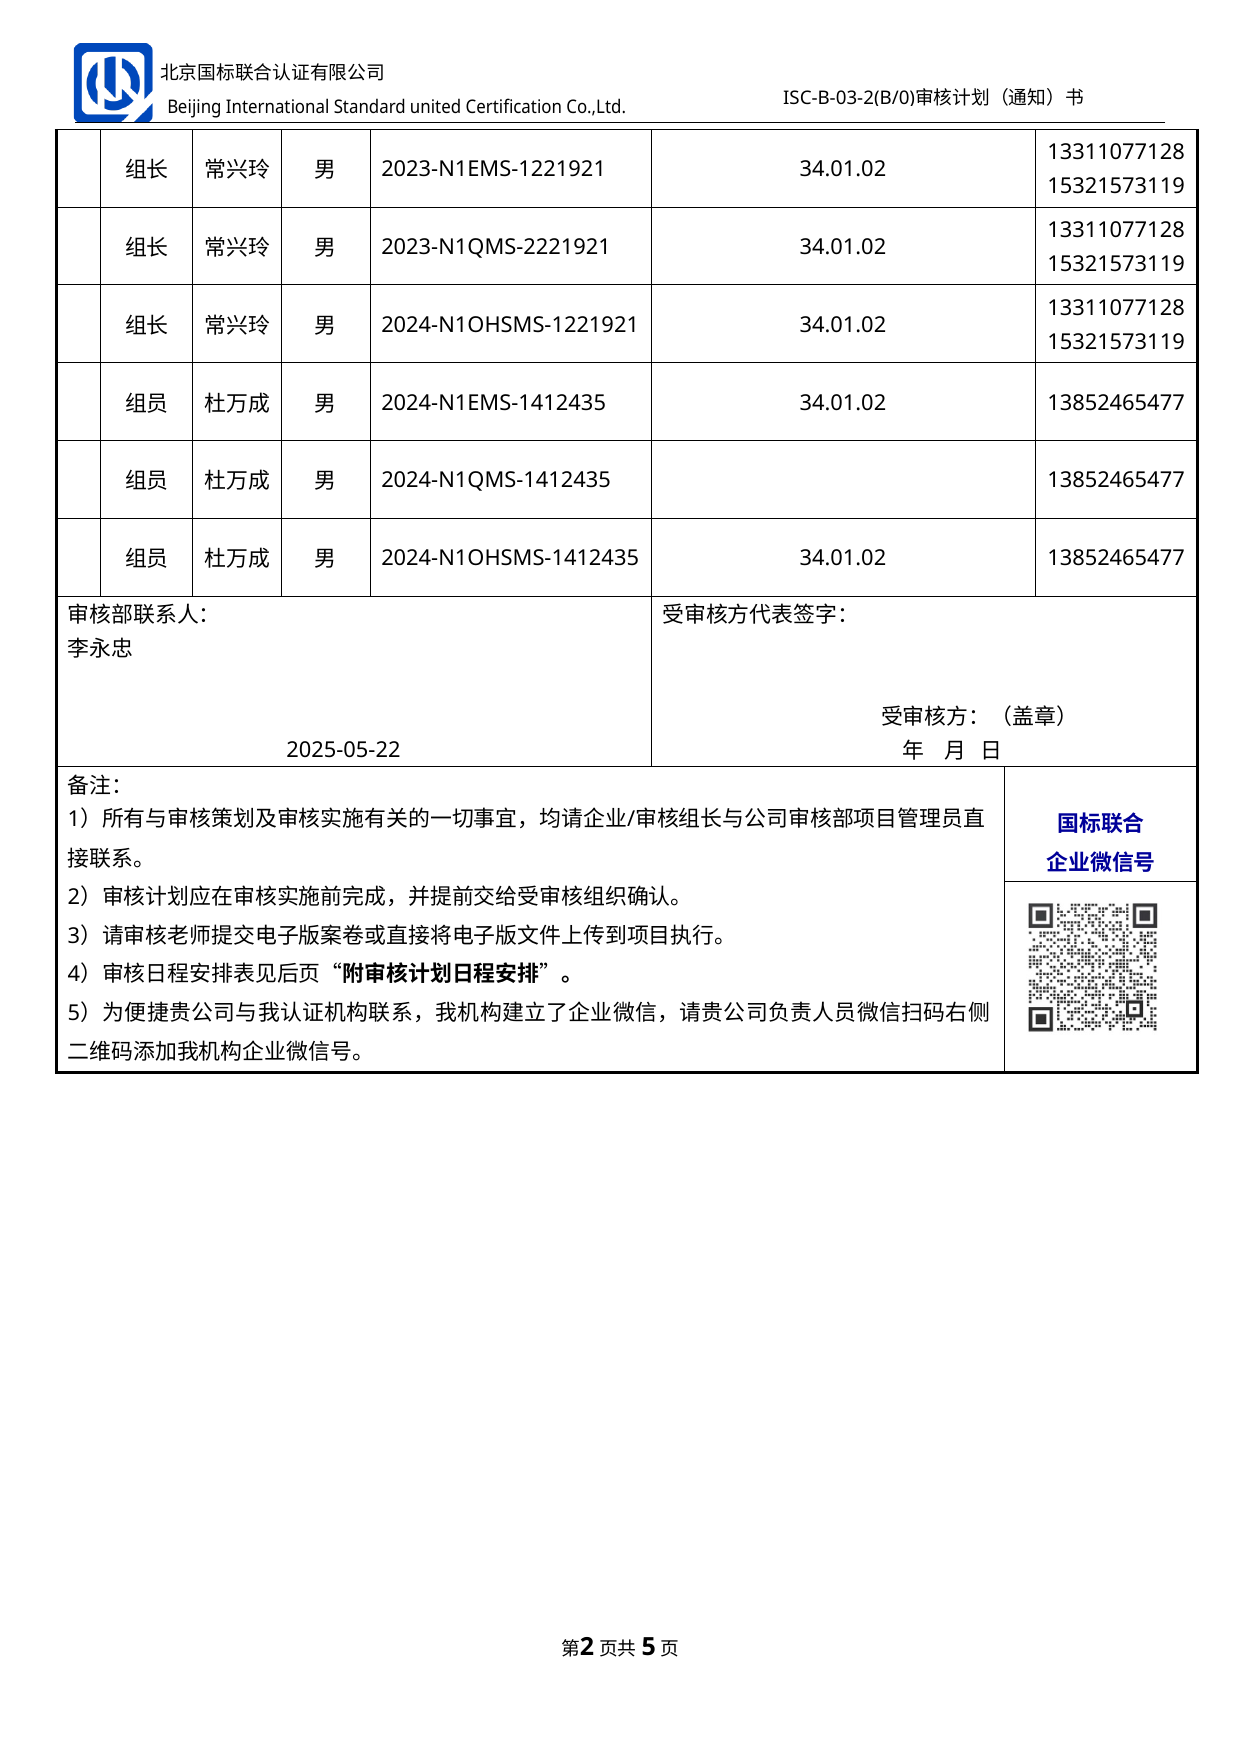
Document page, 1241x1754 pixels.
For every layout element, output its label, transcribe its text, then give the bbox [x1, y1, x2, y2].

table_cell [652, 441, 1035, 518]
table_cell 组长 [101, 285, 192, 362]
table_cell 2023-N1QMS-2221921 [371, 208, 651, 284]
table_cell 男 [282, 441, 370, 518]
table_cell 2023-N1EMS-1221921 [371, 130, 651, 207]
table_cell 杜万成 [193, 441, 281, 518]
table_cell 常兴玲 [193, 285, 281, 362]
table_cell 组员 [101, 519, 192, 596]
table_cell 13311077128 15321573119 [1036, 285, 1196, 362]
table_cell 常兴玲 [193, 208, 281, 284]
table_cell 组长 [101, 208, 192, 284]
table_cell 组长 [101, 130, 192, 207]
table_cell 男 [282, 363, 370, 440]
table_cell 国标联合 企业微信号 [1005, 767, 1196, 881]
table_cell 13852465477 [1036, 363, 1196, 440]
table_cell 2024-N1OHSMS-1412435 [371, 519, 651, 596]
table_cell 杜万成 [193, 363, 281, 440]
table_cell 杜万成 [193, 519, 281, 596]
table_cell 受审核方代表签字： 受审核方：（盖章） 年 月 日 [652, 597, 1196, 766]
table_cell 13311077128 15321573119 [1036, 130, 1196, 207]
table_cell 组员 [101, 363, 192, 440]
table_cell 2024-N1QMS-1412435 [371, 441, 651, 518]
picture [1020, 897, 1166, 1041]
table_cell [58, 441, 100, 518]
table_cell 常兴玲 [193, 130, 281, 207]
table_cell 13852465477 [1036, 519, 1196, 596]
table_cell 34.01.02 [652, 363, 1035, 440]
table_cell [58, 285, 100, 362]
table_cell 男 [282, 130, 370, 207]
table_cell 34.01.02 [652, 208, 1035, 284]
table_cell [58, 519, 100, 596]
table_cell [58, 208, 100, 284]
picture [73, 43, 153, 123]
table_cell 34.01.02 [652, 519, 1035, 596]
table_cell 审核部联系人： 李永忠 2025-05-22 [58, 597, 651, 766]
table_cell [1005, 882, 1196, 1071]
table_cell 组员 [101, 441, 192, 518]
table_cell 2024-N1EMS-1412435 [371, 363, 651, 440]
table_cell 男 [282, 208, 370, 284]
table_cell 男 [282, 285, 370, 362]
table_cell 备注： 1）所有与审核策划及审核实施有关的一切事宜，均请企业/审核组长与公司审核部项目管理员直接联系。 2）审核计划应在审核实施前完成，并提前交给受审核组织确认。 3）请审核老师提交电子版案卷或直接将电子版文件上传到项目执行。 4）审核日程安排表见后页“附审核计划日程安排”。 5）为便捷贵公司与我认证机构联系，我机构建立了企业微信，请贵公司负责人员微信扫码右侧二维码添加我机构企业微信号。 [58, 767, 1004, 1071]
table_cell [58, 363, 100, 440]
table_cell 34.01.02 [652, 285, 1035, 362]
table_cell 34.01.02 [652, 130, 1035, 207]
table_cell 男 [282, 519, 370, 596]
table_cell 2024-N1OHSMS-1221921 [371, 285, 651, 362]
table_cell 13311077128 15321573119 [1036, 208, 1196, 284]
table_cell [58, 130, 100, 207]
table_cell 13852465477 [1036, 441, 1196, 518]
